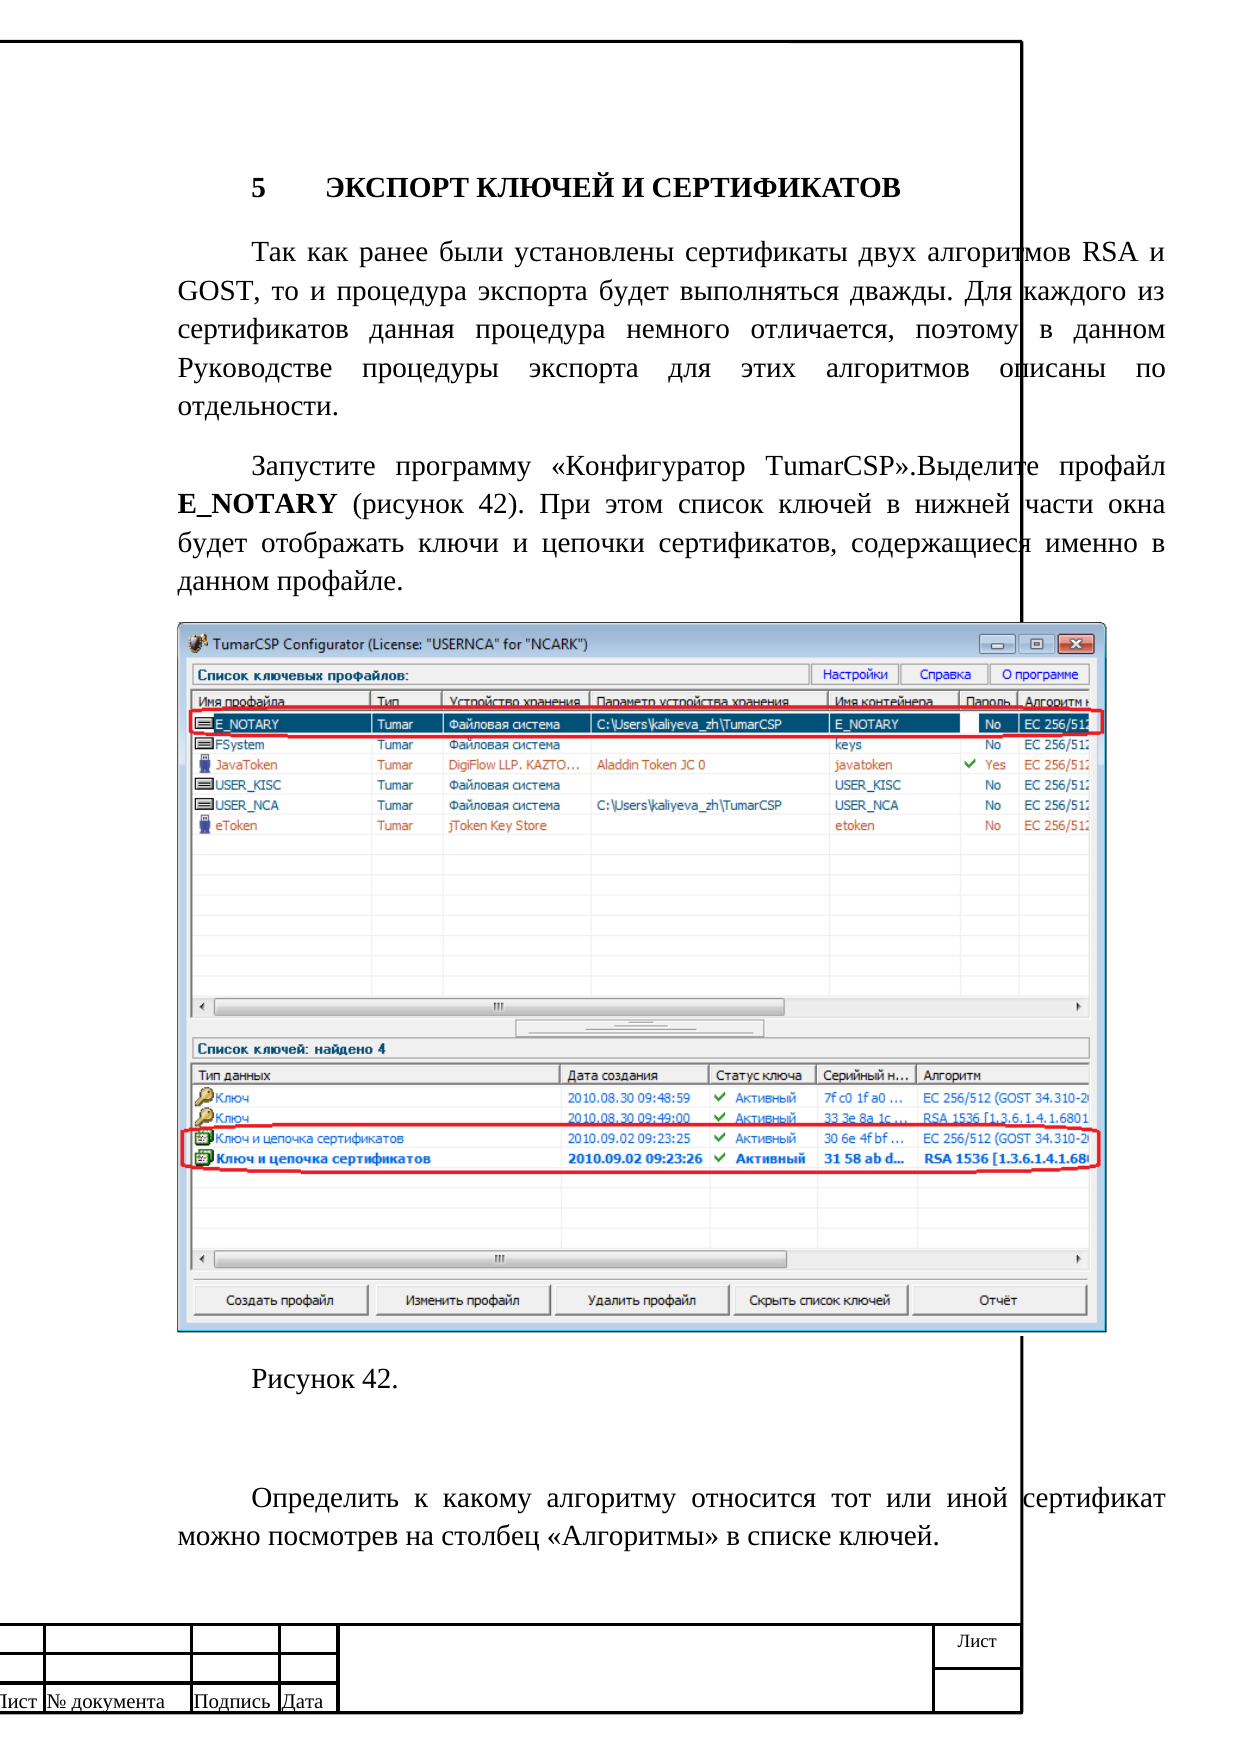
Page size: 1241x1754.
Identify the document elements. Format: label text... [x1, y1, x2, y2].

text Так как ранее были установлены сертификаты двух алгоритмов RSA и GOST, то и процедура экспорта будет выполняться дважды. Для каждого из сертификатов данная процедура немного отличается, поэтому в данном Руководстве процедуры экспорта для этих алгоритмов описаны по отдельности. [177, 234, 1166, 422]
subtitle экспорт ключей и сертификатов [177, 171, 1166, 204]
text Определить к какому алгоритму относится тот или иной сертификат можно посмотрев на столбец «Алгоритмы» в списке ключей. [177, 1480, 1166, 1552]
text Рисунок 42. [177, 1361, 1166, 1394]
picture [177, 622, 1109, 1336]
text Запустите программу «Конфигуратор TumarCSP».Выделите профайл E_NOTARY (рисунок 42). При этом список ключей в нижней части окна будет отображать ключи и цепочки сертификатов, содержащиеся именно в данном профайле. [177, 448, 1166, 597]
